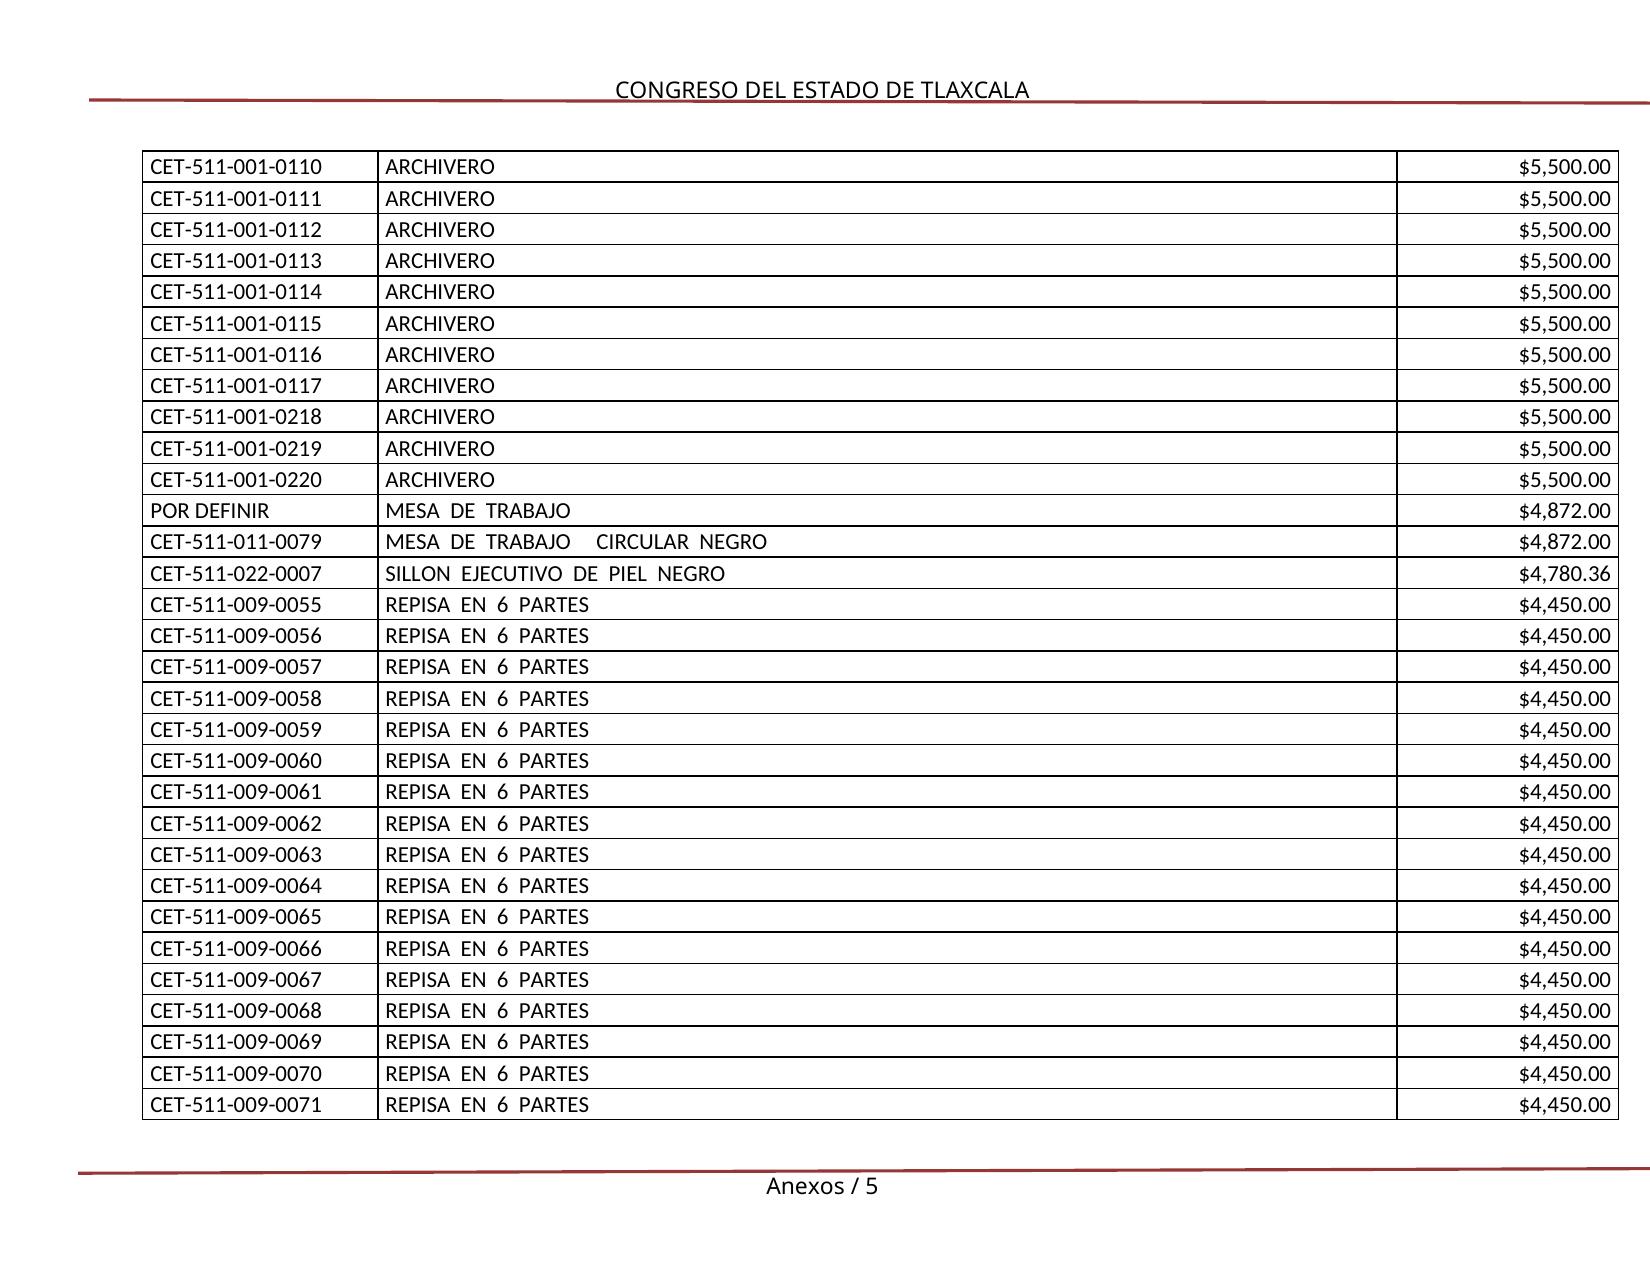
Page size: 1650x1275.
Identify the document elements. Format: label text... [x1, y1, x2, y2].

table_cell CET-511-022-0007 [143, 558, 377, 587]
table_cell REPISA EN 6 PARTES [379, 870, 1396, 900]
table_cell REPISA EN 6 PARTES [379, 652, 1396, 681]
table_cell $4,450.00 [1398, 995, 1618, 1025]
table_cell MESA DE TRABAJO CIRCULAR NEGRO [379, 527, 1396, 556]
table_cell CET-511-009-0069 [143, 1027, 377, 1056]
table_cell ARCHIVERO [379, 152, 1396, 181]
table_cell CET-511-009-0066 [143, 933, 377, 962]
table_cell REPISA EN 6 PARTES [379, 1089, 1396, 1119]
table_cell REPISA EN 6 PARTES [379, 808, 1396, 837]
table_cell POR DEFINIR [143, 495, 377, 525]
table_cell CET-511-001-0220 [143, 464, 377, 494]
table_cell REPISA EN 6 PARTES [379, 589, 1396, 619]
table_cell ARCHIVERO [379, 277, 1396, 306]
table_cell CET-511-001-0115 [143, 308, 377, 337]
table_cell CET-511-001-0117 [143, 370, 377, 400]
table_cell CET-511-009-0058 [143, 683, 377, 712]
table_cell ARCHIVERO [379, 183, 1396, 212]
table_cell CET-511-009-0064 [143, 870, 377, 900]
table_cell $4,450.00 [1398, 839, 1618, 869]
table_cell CET-511-001-0114 [143, 277, 377, 306]
table_cell CET-511-009-0065 [143, 902, 377, 931]
table_cell ARCHIVERO [379, 402, 1396, 431]
table_cell $4,450.00 [1398, 745, 1618, 775]
table_cell CET-511-009-0055 [143, 589, 377, 619]
table_cell CET-511-001-0218 [143, 402, 377, 431]
table_cell CET-511-009-0060 [143, 745, 377, 775]
table_cell $5,500.00 [1398, 183, 1618, 212]
table_cell ARCHIVERO [379, 245, 1396, 275]
table_cell $4,450.00 [1398, 933, 1618, 962]
table_cell REPISA EN 6 PARTES [379, 620, 1396, 650]
table_cell $4,450.00 [1398, 777, 1618, 806]
table_cell CET-511-001-0112 [143, 214, 377, 244]
table_cell CET-511-011-0079 [143, 527, 377, 556]
table_cell $5,500.00 [1398, 245, 1618, 275]
table_cell CET-511-001-0116 [143, 339, 377, 369]
table_cell CET-511-009-0056 [143, 620, 377, 650]
table_cell ARCHIVERO [379, 433, 1396, 462]
table_cell $5,500.00 [1398, 277, 1618, 306]
table_cell REPISA EN 6 PARTES [379, 933, 1396, 962]
table_cell $4,450.00 [1398, 902, 1618, 931]
table_cell REPISA EN 6 PARTES [379, 777, 1396, 806]
table_cell CET-511-001-0113 [143, 245, 377, 275]
table_cell REPISA EN 6 PARTES [379, 745, 1396, 775]
table_cell REPISA EN 6 PARTES [379, 1027, 1396, 1056]
table_cell $4,872.00 [1398, 495, 1618, 525]
table_cell CET-511-009-0070 [143, 1058, 377, 1087]
table_cell MESA DE TRABAJO [379, 495, 1396, 525]
table_cell ARCHIVERO [379, 464, 1396, 494]
table_cell CET-511-001-0110 [143, 152, 377, 181]
table_cell ARCHIVERO [379, 308, 1396, 337]
table_cell CET-511-009-0059 [143, 714, 377, 744]
table_cell $4,450.00 [1398, 1027, 1618, 1056]
table_cell CET-511-001-0111 [143, 183, 377, 212]
table_cell $5,500.00 [1398, 339, 1618, 369]
table_cell REPISA EN 6 PARTES [379, 964, 1396, 994]
table_cell $4,450.00 [1398, 1089, 1618, 1119]
table_cell REPISA EN 6 PARTES [379, 995, 1396, 1025]
table_cell SILLON EJECUTIVO DE PIEL NEGRO [379, 558, 1396, 587]
table_cell ARCHIVERO [379, 370, 1396, 400]
table_cell $4,450.00 [1398, 589, 1618, 619]
table_cell REPISA EN 6 PARTES [379, 1058, 1396, 1087]
table_cell $4,450.00 [1398, 808, 1618, 837]
table_cell $4,450.00 [1398, 964, 1618, 994]
table_cell $5,500.00 [1398, 370, 1618, 400]
table_cell $5,500.00 [1398, 464, 1618, 494]
table_cell CET-511-009-0067 [143, 964, 377, 994]
table_cell CET-511-009-0063 [143, 839, 377, 869]
table_cell CET-511-009-0071 [143, 1089, 377, 1119]
table_cell $4,780.36 [1398, 558, 1618, 587]
table_cell CET-511-001-0219 [143, 433, 377, 462]
table_cell $5,500.00 [1398, 308, 1618, 337]
table_cell CET-511-009-0057 [143, 652, 377, 681]
table_cell $4,450.00 [1398, 620, 1618, 650]
table_cell CET-511-009-0062 [143, 808, 377, 837]
table_cell $4,450.00 [1398, 683, 1618, 712]
table_cell ARCHIVERO [379, 214, 1396, 244]
table_cell $4,450.00 [1398, 714, 1618, 744]
table_cell $5,500.00 [1398, 433, 1618, 462]
table_cell $4,450.00 [1398, 870, 1618, 900]
table_cell REPISA EN 6 PARTES [379, 839, 1396, 869]
table_cell REPISA EN 6 PARTES [379, 683, 1396, 712]
table_cell ARCHIVERO [379, 339, 1396, 369]
table_cell REPISA EN 6 PARTES [379, 714, 1396, 744]
table_cell $5,500.00 [1398, 402, 1618, 431]
table_cell CET-511-009-0068 [143, 995, 377, 1025]
table_cell $4,450.00 [1398, 1058, 1618, 1087]
table_cell REPISA EN 6 PARTES [379, 902, 1396, 931]
table_cell $5,500.00 [1398, 214, 1618, 244]
table_cell $5,500.00 [1398, 152, 1618, 181]
table_cell $4,450.00 [1398, 652, 1618, 681]
table_cell CET-511-009-0061 [143, 777, 377, 806]
table_cell $4,872.00 [1398, 527, 1618, 556]
